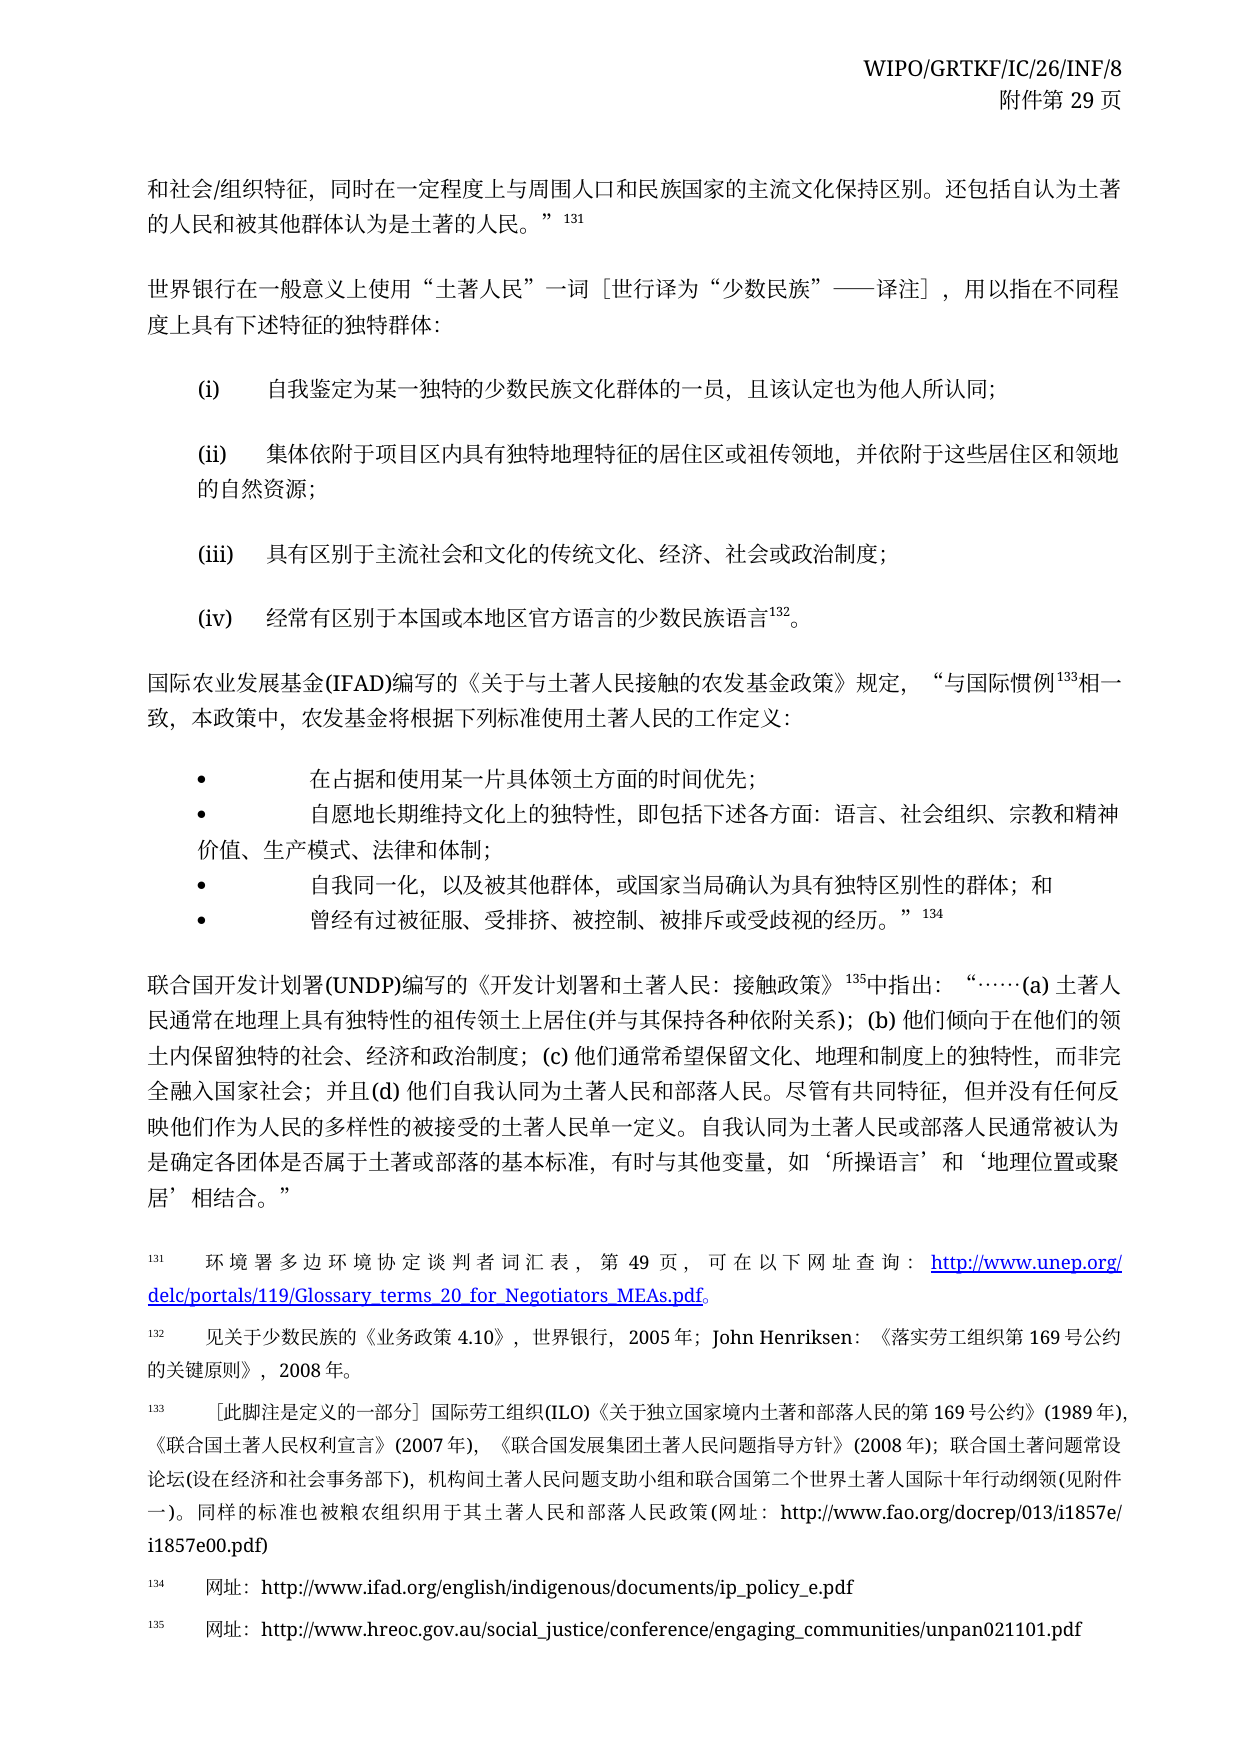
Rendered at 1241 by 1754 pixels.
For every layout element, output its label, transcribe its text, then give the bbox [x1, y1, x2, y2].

text (iv) 经常有区别于本国或本地区官方语言的少数民族语言。 [198, 598, 1122, 633]
text 世界银行在一般意义上使用“土著人民”一词［世行译为“少数民族”——译注］，用以指在不同程度上具有下述特征的独特群体： [148, 268, 1122, 339]
list 自愿地长期维持文化上的独特性，即包括下述各方面：语言、社会组织、宗教和精神价值、生产模式、法律和体制； [198, 793, 1122, 864]
text (i) 自我鉴定为某一独特的少数民族文化群体的一员，且该认定也为他人所认同； [198, 368, 1122, 404]
list 在占据和使用某一片具体领土方面的时间优先； [198, 758, 1122, 793]
text (iii) 具有区别于主流社会和文化的传统文化、经济、社会或政治制度； [198, 533, 1122, 568]
text 联合国开发计划署(UNDP)编写的《开发计划署和土著人民：接触政策》中指出：“……(a) 土著人民通常在地理上具有独特性的祖传领土上居住(并与其保持各种依附关系)；(b) 他们倾向于在他们的领土内保留独特的社会、经济和政治制度；(c) 他们通常希望保留文化、地理和制度上的独特性，而非完全融入国家社会；并且(d) 他们自我认同为土著人民和部落人民。尽管有共同特征，但并没有任何反映他们作为人民的多样性的被接受的土著人民单一定义。自我认同为土著人民或部落人民通常被认为是确定各团体是否属于土著或部落的基本标准，有时与其他变量，如‘所操语言’和‘地理位置或聚居’相结合。” [148, 964, 1122, 1212]
list 曾经有过被征服、受排挤、被控制、被排斥或受歧视的经历。” [198, 900, 1122, 935]
list 自我同一化，以及被其他群体，或国家当局确认为具有独特区别性的群体；和 [198, 864, 1122, 900]
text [148, 168, 1122, 239]
text (ii) 集体依附于项目区内具有独特地理特征的居住区或祖传领地，并依附于这些居住区和领地的自然资源； [198, 433, 1122, 504]
text 国际农业发展基金(IFAD)编写的《关于与土著人民接触的农发基金政策》规定，“与国际惯例相一致，本政策中，农发基金将根据下列标准使用土著人民的工作定义： [148, 662, 1122, 733]
